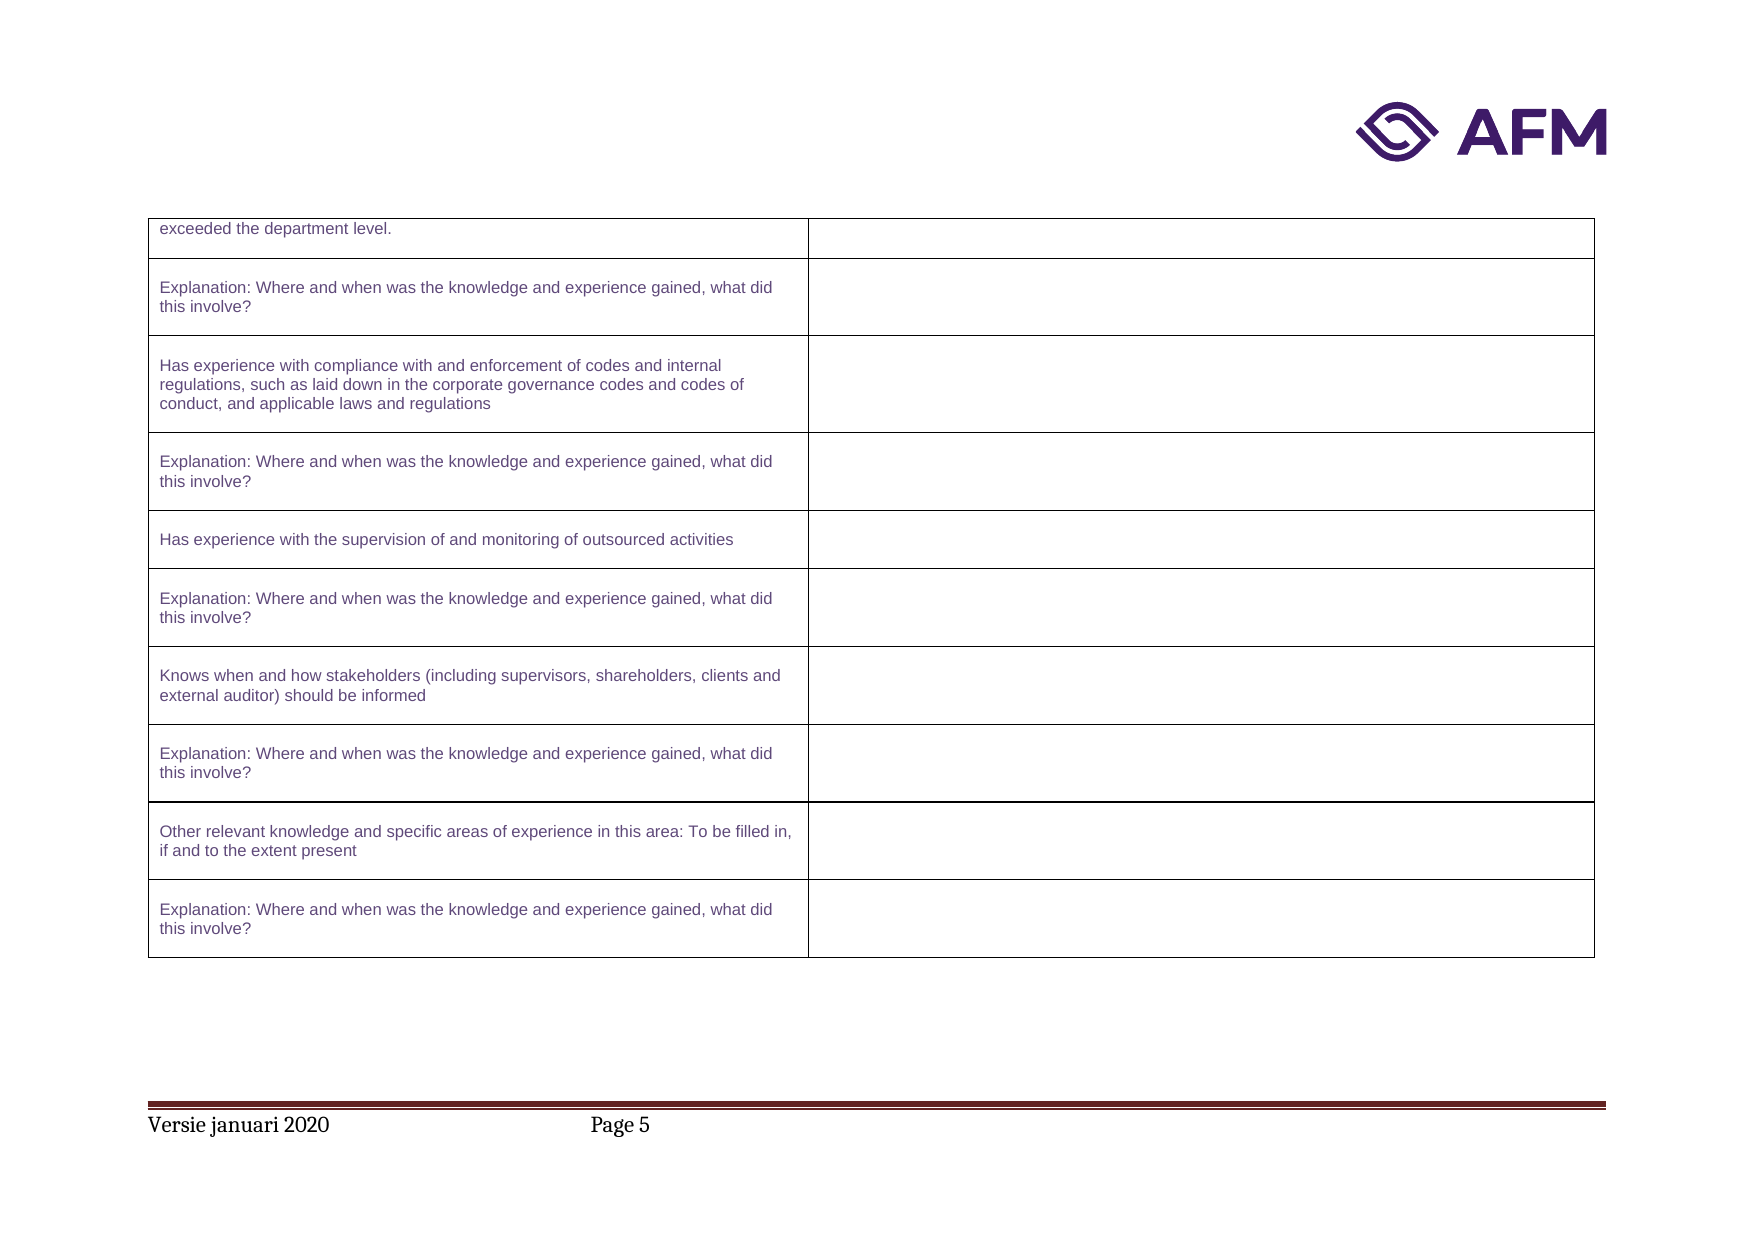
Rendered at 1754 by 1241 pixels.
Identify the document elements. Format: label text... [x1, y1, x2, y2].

table_cell [809, 219, 1594, 257]
picture [1355, 101, 1607, 162]
table_cell Explanation: Where and when was the knowledge and experience gained, what did this involve? [149, 725, 808, 801]
table_cell [809, 880, 1594, 957]
table_cell [809, 569, 1594, 646]
table_cell [809, 433, 1594, 510]
table_cell [809, 803, 1594, 879]
table_cell Explanation: Where and when was the knowledge and experience gained, what did this involve? [149, 569, 808, 646]
table_cell Other relevant knowledge and specific areas of experience in this area: To be filled in, if and to the extent present [149, 803, 808, 879]
table_cell [809, 511, 1594, 568]
table_cell Explanation: Where and when was the knowledge and experience gained, what did this involve? [149, 259, 808, 335]
table_cell Explanation: Where and when was the knowledge and experience gained, what did this involve? [149, 433, 808, 510]
table_cell Knows when and how stakeholders (including supervisors, shareholders, clients and external auditor) should be informed [149, 647, 808, 724]
table_cell [809, 647, 1594, 724]
table_cell [809, 259, 1594, 335]
table_cell Has held a senior position within a department, which included responsibilities that exceeded the department level. [149, 219, 808, 257]
table_cell [809, 725, 1594, 801]
table_cell Has experience with the supervision of and monitoring of outsourced activities [149, 511, 808, 568]
table_cell Has experience with compliance with and enforcement of codes and internal regulations, such as laid down in the corporate governance codes and codes of conduct, and applicable laws and regulations [149, 336, 808, 432]
table_cell [809, 336, 1594, 432]
table_cell Explanation: Where and when was the knowledge and experience gained, what did this involve? [149, 880, 808, 957]
